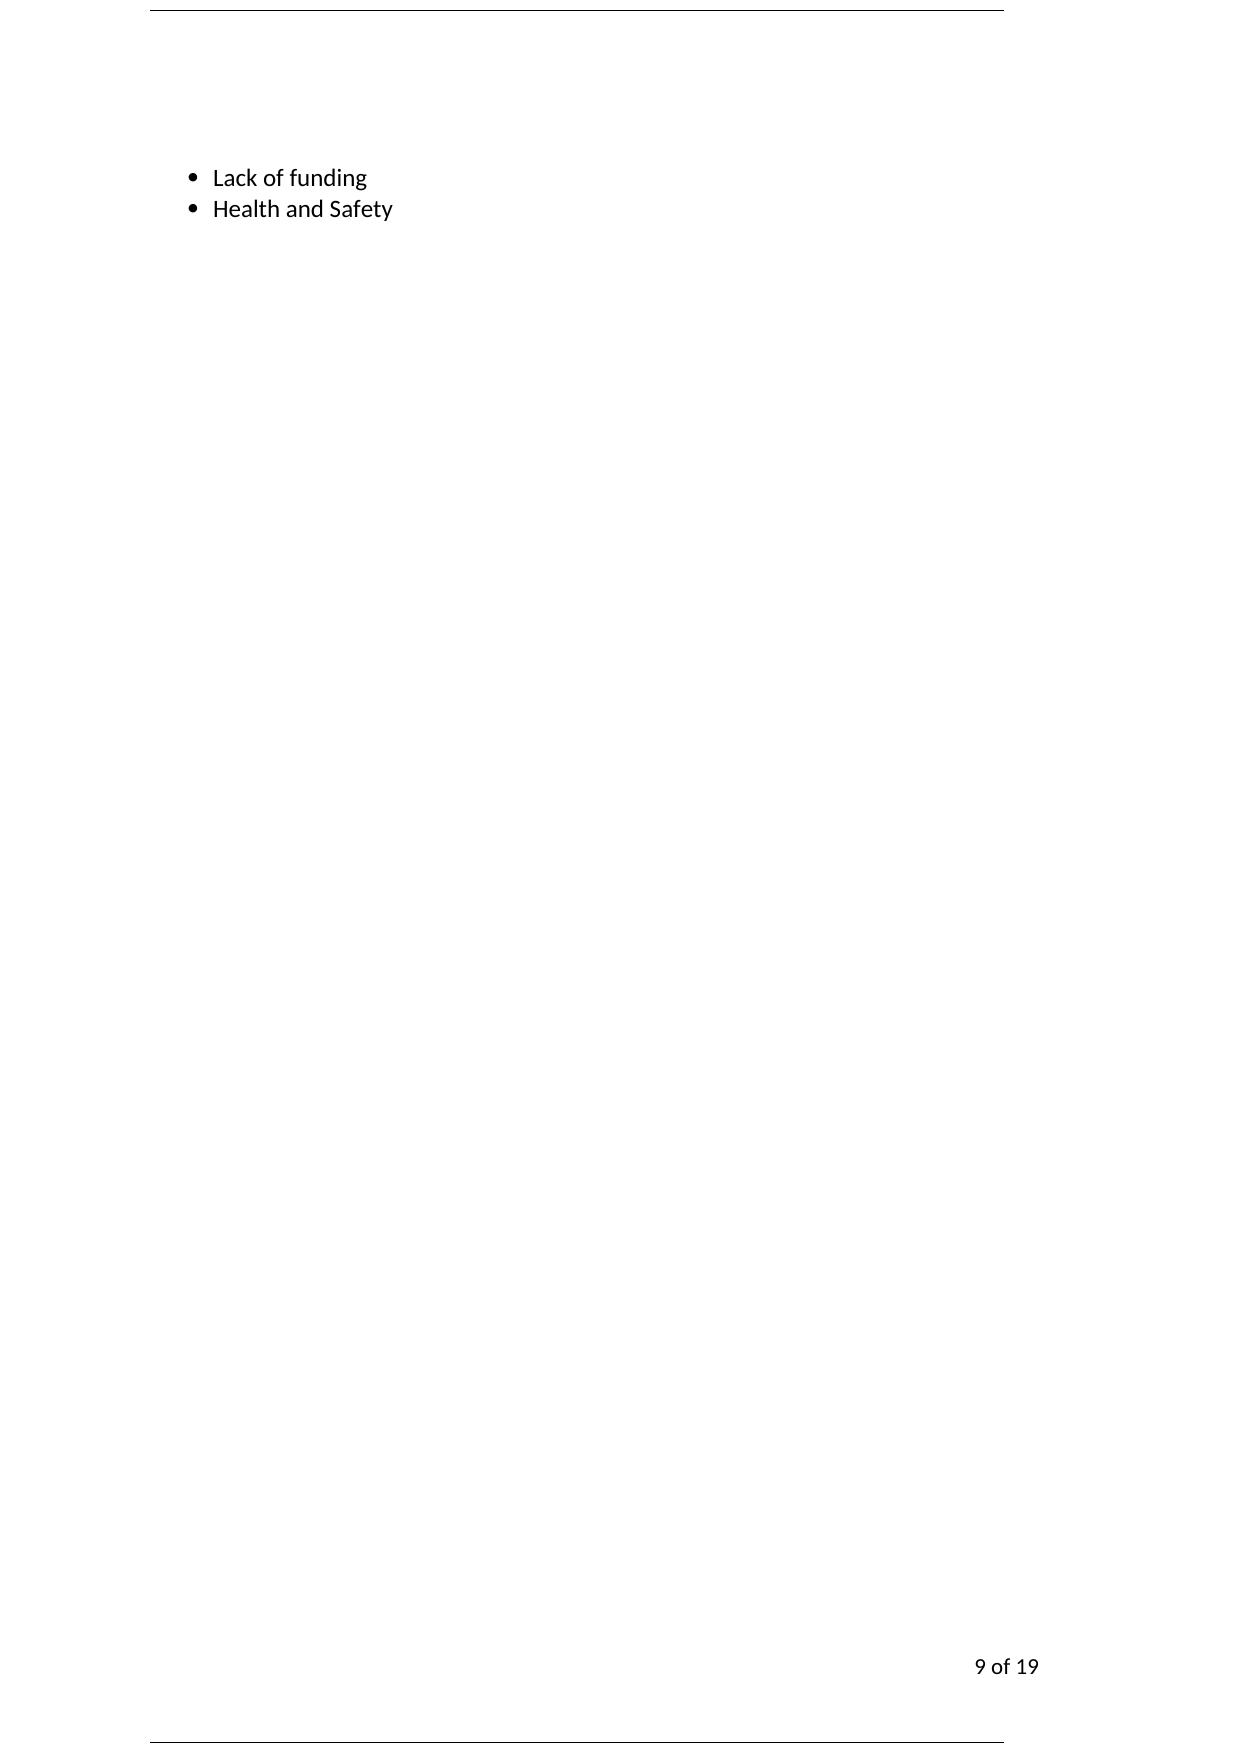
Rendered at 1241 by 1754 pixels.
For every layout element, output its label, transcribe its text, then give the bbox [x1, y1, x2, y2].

list Lack of funding [189, 162, 667, 193]
list Health and Safety [189, 193, 667, 223]
